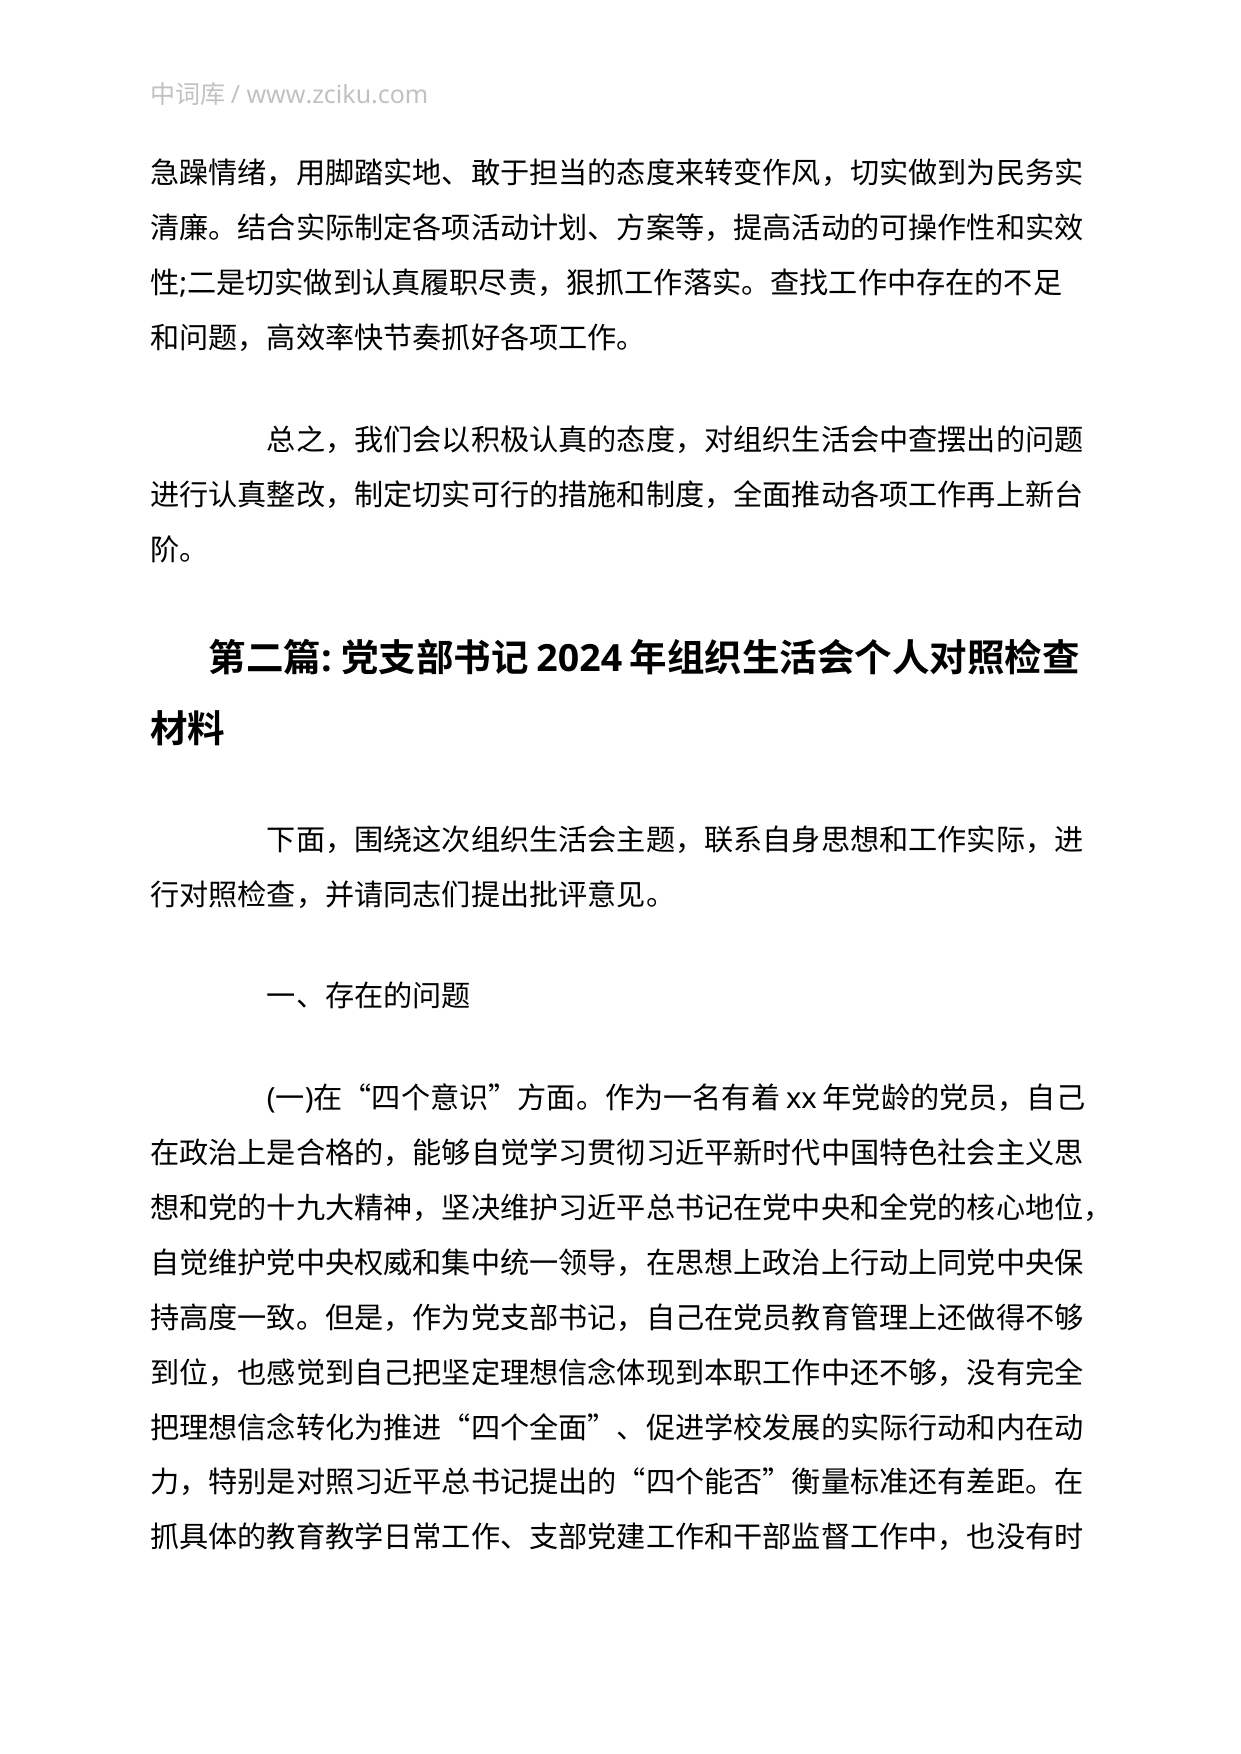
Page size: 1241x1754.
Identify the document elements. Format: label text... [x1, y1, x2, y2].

text 第二篇: 党支部书记2024年组织生活会个人对照检查材料 [150, 628, 1090, 753]
text 一、存在的问题 [150, 973, 1090, 1015]
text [150, 150, 1090, 357]
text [150, 1075, 1090, 1556]
text 总之，我们会以积极认真的态度，对组织生活会中查摆出的问题进行认真整改，制定切实可行的措施和制度，全面推动各项工作再上新台阶。 [150, 417, 1090, 569]
text 下面，围绕这次组织生活会主题，联系自身思想和工作实际，进行对照检查，并请同志们提出批评意见。 [150, 816, 1090, 913]
